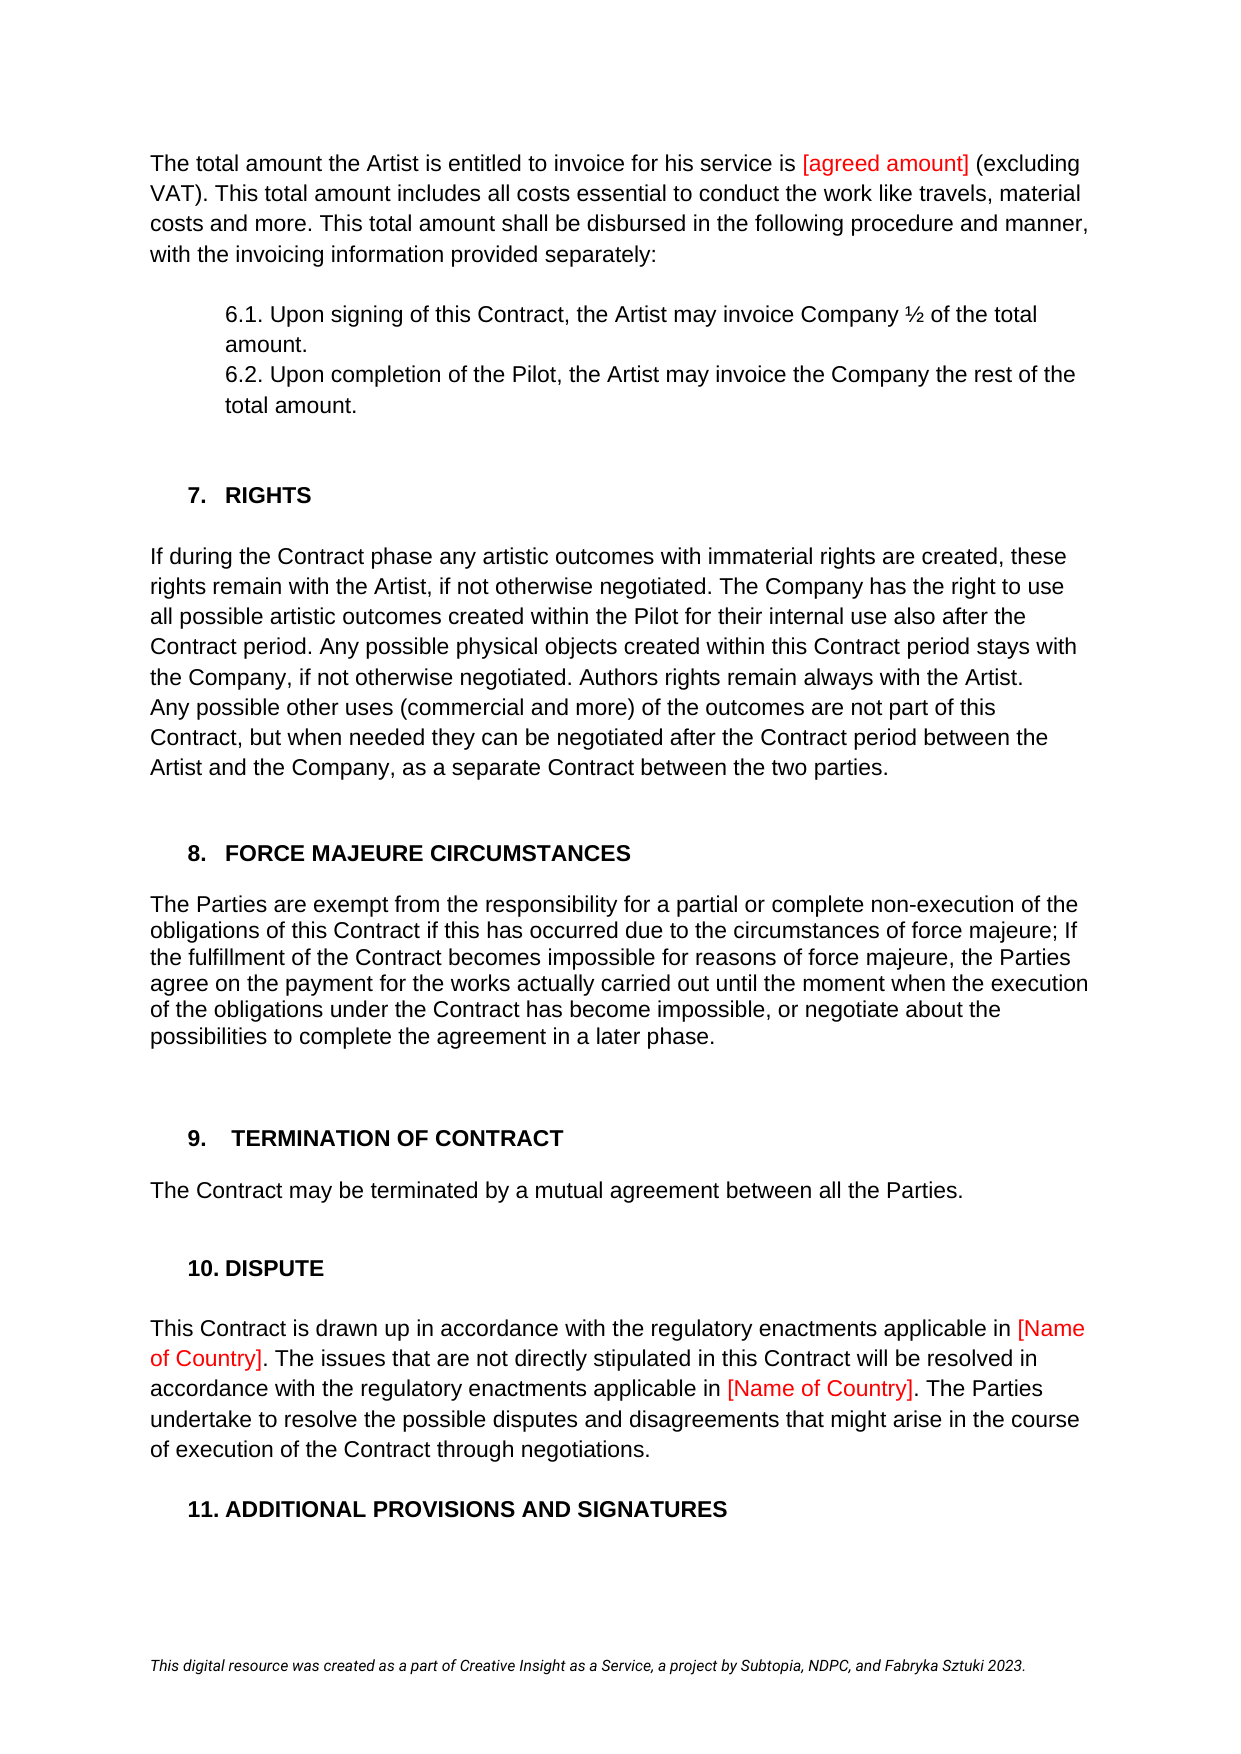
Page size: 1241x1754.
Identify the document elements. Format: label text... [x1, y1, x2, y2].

list RIGHTS [187, 482, 1090, 509]
text If during the Contract phase any artistic outcomes with immaterial rights are created, these rights remain with the Artist, if not otherwise negotiated. The Company has the right to use all possible artistic outcomes created within the Pilot for their internal use also after the Contract period. Any possible physical objects created within this Contract period stays with the Company, if not otherwise negotiated. Authors rights remain always with the Artist. [150, 543, 1090, 690]
list FORCE MAJEURE CIRCUMSTANCES [187, 839, 1090, 866]
text The Contract may be terminated by a mutual agreement between all the Parties. [150, 1177, 1090, 1229]
list ADDITIONAL PROVISIONS AND SIGNATURES [187, 1496, 1090, 1522]
text This Contract is drawn up in accordance with the regulatory enactments applicable in [Name of Country]. The issues that are not directly stipulated in this Contract will be resolved in accordance with the regulatory enactments applicable in [Name of Country]. The Parties undertake to resolve the possible disputes and disagreements that might arise in the course of execution of the Contract through negotiations. [150, 1315, 1090, 1462]
text Any possible other uses (commercial and more) of the outcomes are not part of this Contract, but when needed they can be negotiated after the Contract period between the Artist and the Company, as a separate Contract between the two parties. [150, 694, 1090, 781]
text 6.2. Upon completion of the Pilot, the Artist may invoice the Company the rest of the total amount. [225, 361, 1090, 418]
text The Parties are exempt from the responsibility for a partial or complete non-execution of the obligations of this Contract if this has occurred due to the circumstances of force majeure; If the fulfillment of the Contract becomes impossible for reasons of force majeure, the Parties agree on the payment for the works actually carried out until the moment when the execution of the obligations under the Contract has become impossible, or negotiate about the possibilities to complete the agreement in a later phase. [150, 891, 1090, 1049]
list DISPUTE [187, 1254, 1090, 1281]
list TERMINATION OF CONTRACT [187, 1125, 1090, 1152]
text The total amount the Artist is entitled to invoice for his service is [agreed amount] (excluding VAT). This total amount includes all costs essential to conduct the work like travels, material costs and more. This total amount shall be disbursed in the following procedure and manner, with the invoicing information provided separately: [150, 150, 1090, 267]
text 6.1. Upon signing of this Contract, the Artist may invoice Company ½ of the total amount. [225, 301, 1090, 358]
